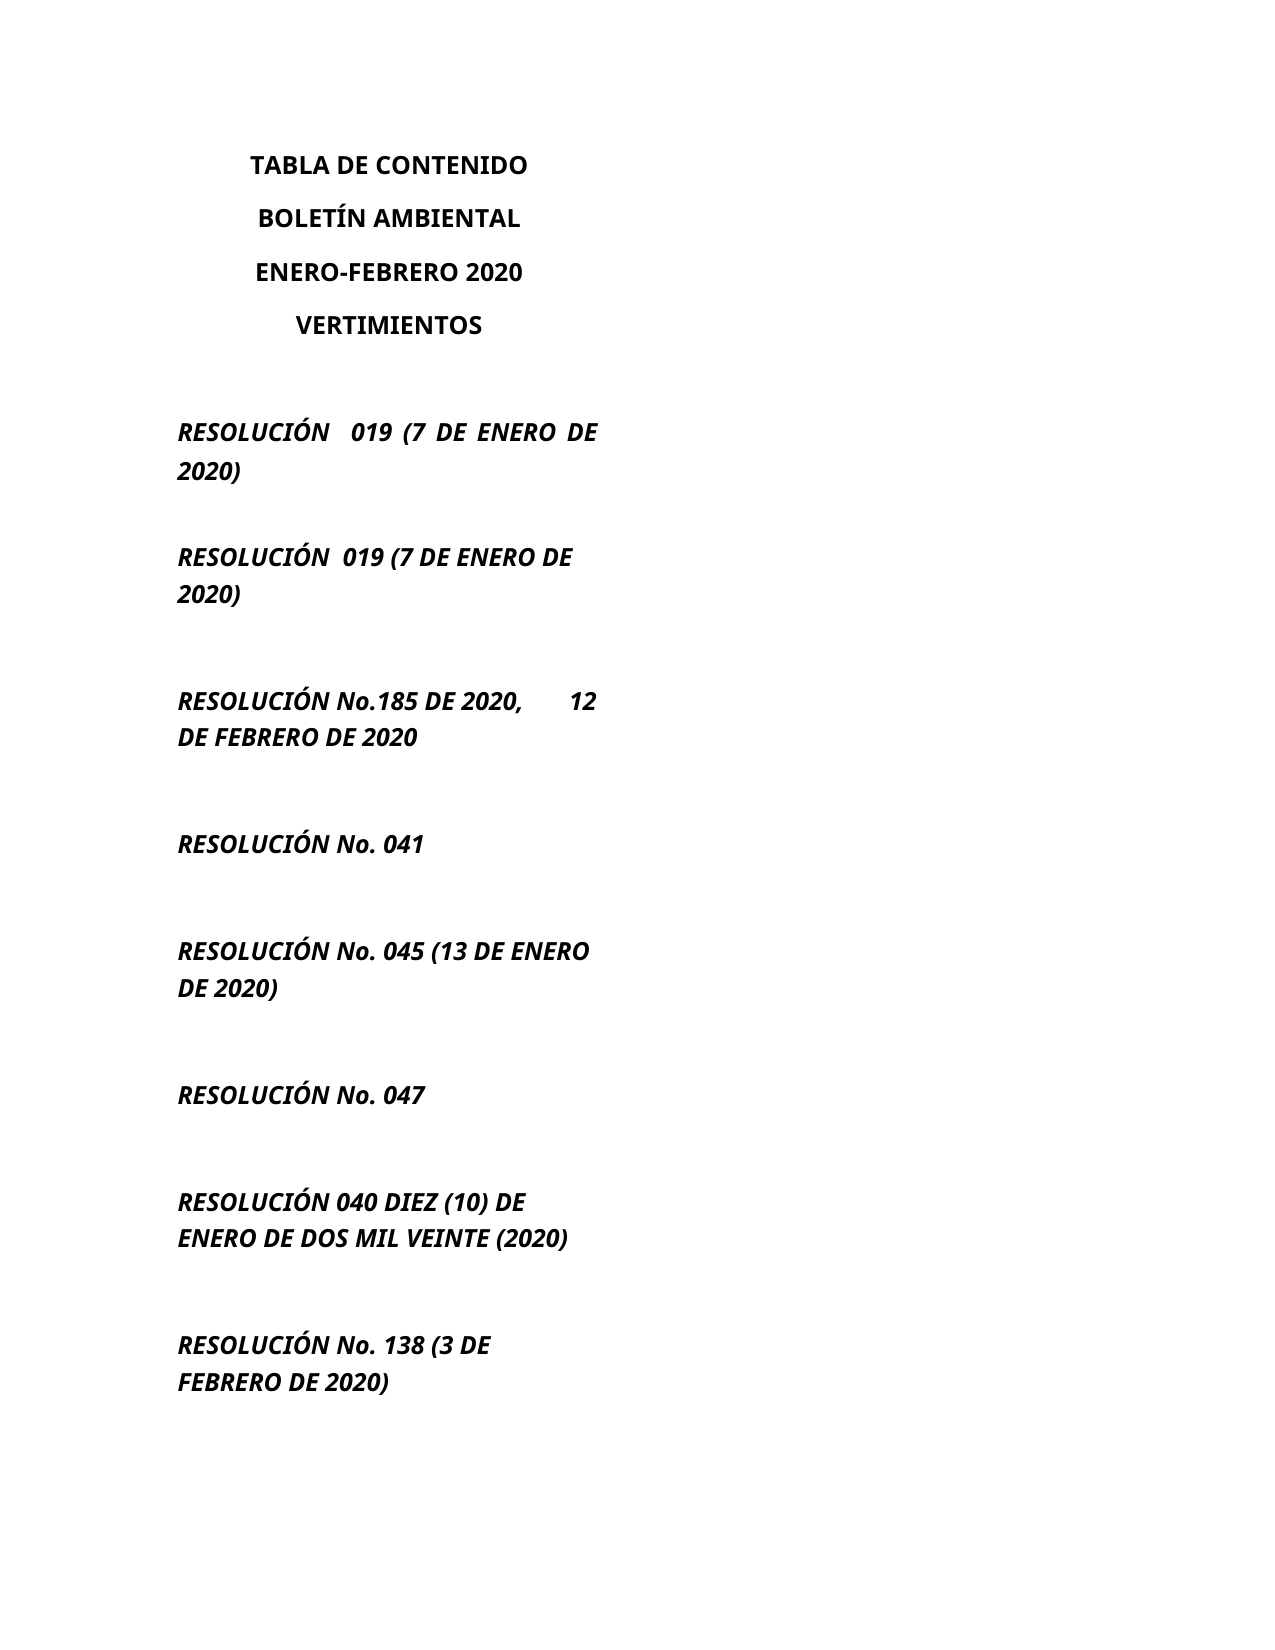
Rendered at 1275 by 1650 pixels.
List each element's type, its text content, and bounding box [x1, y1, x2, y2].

text TABLA DE CONTENIDO [177, 148, 601, 182]
text RESOLUCIÓN No. 047 [177, 1077, 601, 1112]
text RESOLUCIÓN No.185 DE 2020, 12 DE FEBRERO DE 2020 [177, 683, 601, 754]
text RESOLUCIÓN 019 (7 DE ENERO DE 2020) [177, 540, 601, 611]
text VERTIMIENTOS [177, 308, 601, 342]
text RESOLUCIÓN No. 041 [177, 827, 601, 861]
text ENERO-FEBRERO 2020 [177, 254, 601, 288]
text RESOLUCIÓN No. 045 (13 DE ENERO DE 2020) [177, 934, 601, 1005]
text RESOLUCIÓN No. 138 (3 DE FEBRERO DE 2020) [177, 1328, 601, 1399]
text BOLETÍN AMBIENTAL [177, 201, 601, 235]
text RESOLUCIÓN 040 DIEZ (10) DE ENERO DE DOS MIL VEINTE (2020) [177, 1184, 601, 1255]
text RESOLUCIÓN 019 (7 DE ENERO DE 2020) [177, 415, 601, 488]
